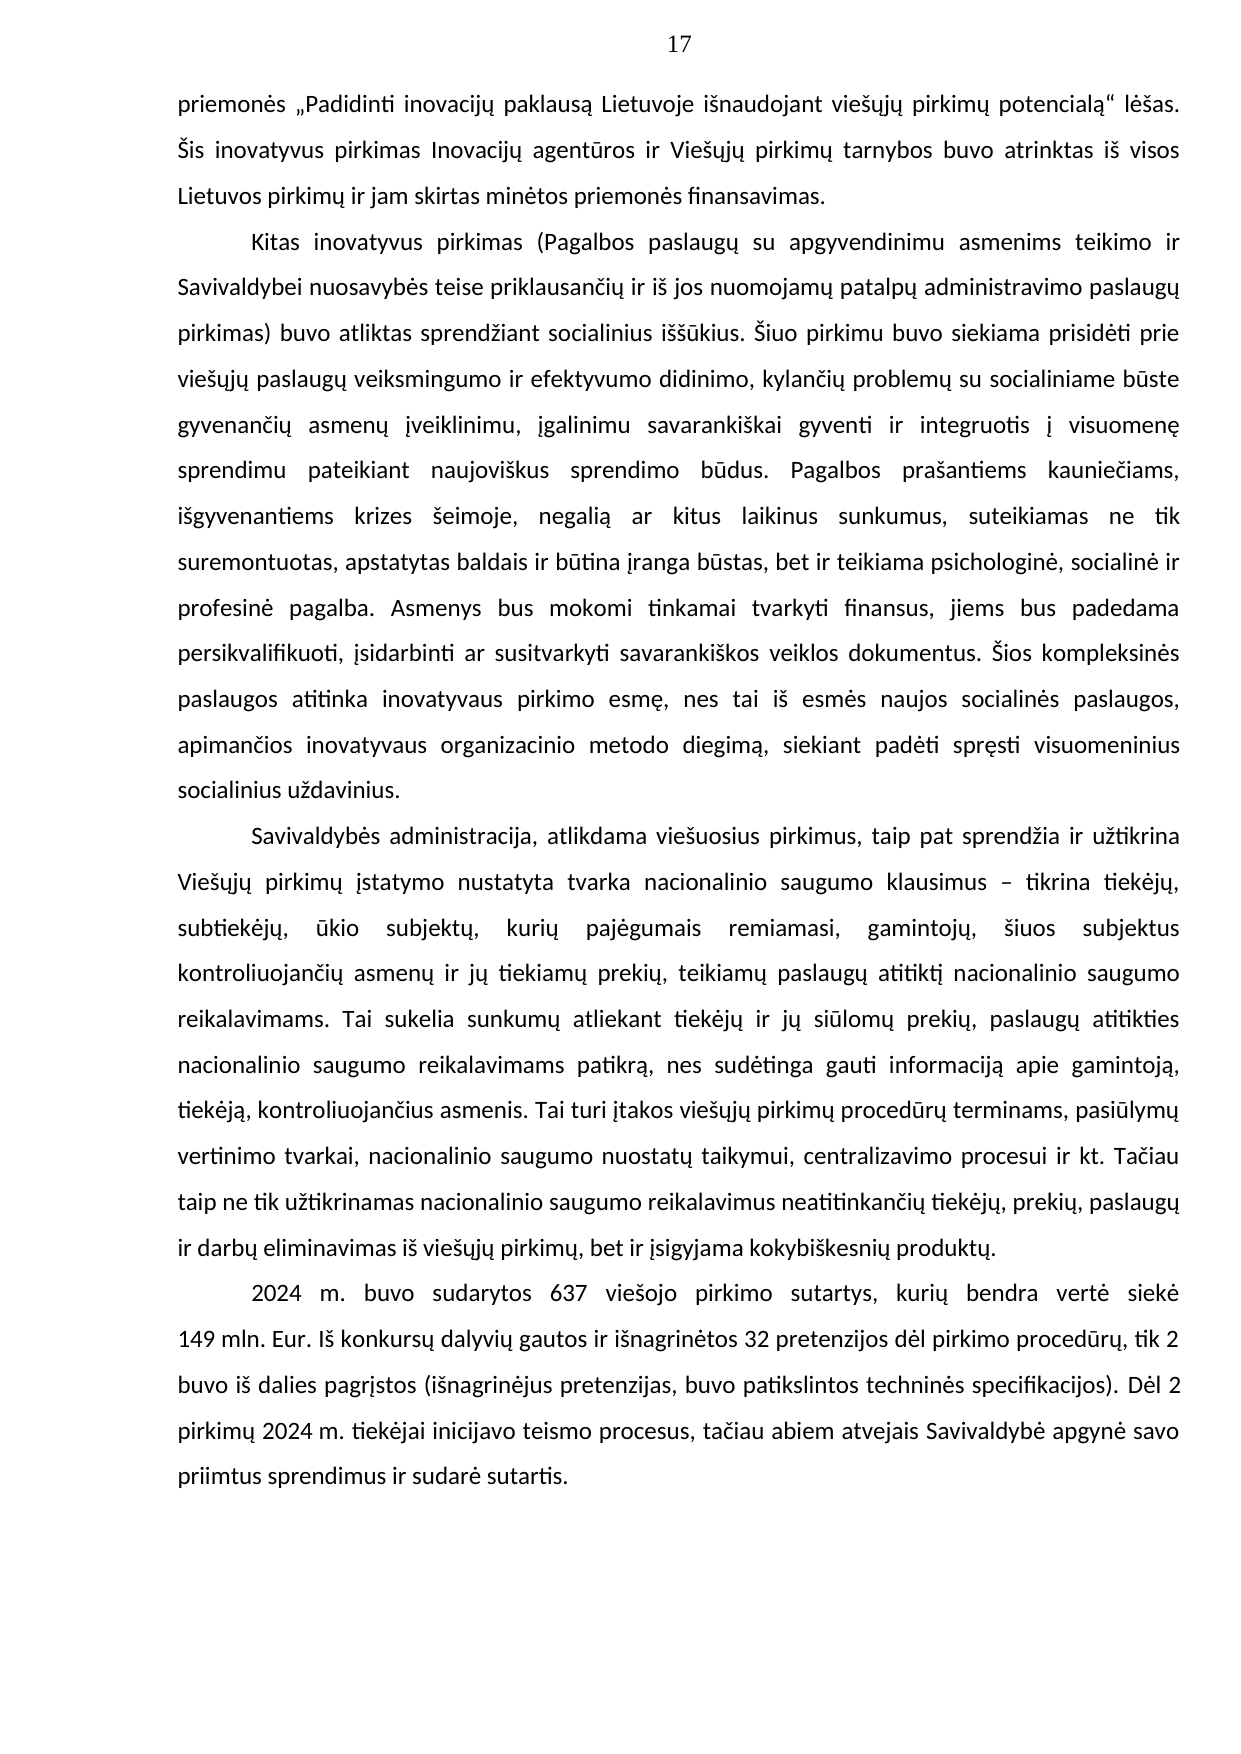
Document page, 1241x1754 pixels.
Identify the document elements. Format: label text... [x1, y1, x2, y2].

text 2024 m. buvo sudarytos 637 viešojo pirkimo sutartys, kurių bendra vertė siekė 149 mln. Eur. Iš konkursų dalyvių gautos ir išnagrinėtos 32 pretenzijos dėl pirkimo procedūrų, tik 2 buvo iš dalies pagrįstos (išnagrinėjus pretenzijas, buvo patikslintos techninės specifikacijos). Dėl 2 pirkimų 2024 m. tiekėjai inicijavo teismo procesus, tačiau abiem atvejais Savivaldybė apgynė savo priimtus sprendimus ir sudarė sutartis. [177, 1278, 1181, 1491]
text Kitas inovatyvus pirkimas (Pagalbos paslaugų su apgyvendinimu asmenims teikimo ir Savivaldybei nuosavybės teise priklausančių ir iš jos nuomojamų patalpų administravimo paslaugų pirkimas) buvo atliktas sprendžiant socialinius iššūkius. Šiuo pirkimu buvo siekiama prisidėti prie viešųjų paslaugų veiksmingumo ir efektyvumo didinimo, kylančių problemų su socialiniame būste gyvenančių asmenų įveiklinimu, įgalinimu savarankiškai gyventi ir integruotis į visuomenę sprendimu pateikiant naujoviškus sprendimo būdus. Pagalbos prašantiems kauniečiams, išgyvenantiems krizes šeimoje, negalią ar kitus laikinus sunkumus, suteikiamas ne tik suremontuotas, apstatytas baldais ir būtina įranga būstas, bet ir teikiama psichologinė, socialinė ir profesinė pagalba. Asmenys bus mokomi tinkamai tvarkyti finansus, jiems bus padedama persikvalifikuoti, įsidarbinti ar susitvarkyti savarankiškos veiklos dokumentus. Šios kompleksinės paslaugos atitinka inovatyvaus pirkimo esmę, nes tai iš esmės naujos socialinės paslaugos, apimančios inovatyvaus organizacinio metodo diegimą, siekiant padėti spręsti visuomeninius socialinius uždavinius. [177, 226, 1181, 805]
text Savivaldybės administracija, atlikdama viešuosius pirkimus, taip pat sprendžia ir užtikrina Viešųjų pirkimų įstatymo nustatyta tvarka nacionalinio saugumo klausimus – tikrina tiekėjų, subtiekėjų, ūkio subjektų, kurių pajėgumais remiamasi, gamintojų, šiuos subjektus kontroliuojančių asmenų ir jų tiekiamų prekių, teikiamų paslaugų atitiktį nacionalinio saugumo reikalavimams. Tai sukelia sunkumų atliekant tiekėjų ir jų siūlomų prekių, paslaugų atitikties nacionalinio saugumo reikalavimams patikrą, nes sudėtinga gauti informaciją apie gamintoją, tiekėją, kontroliuojančius asmenis. Tai turi įtakos viešųjų pirkimų procedūrų terminams, pasiūlymų vertinimo tvarkai, nacionalinio saugumo nuostatų taikymui, centralizavimo procesui ir kt. Tačiau taip ne tik užtikrinamas nacionalinio saugumo reikalavimus neatitinkančių tiekėjų, prekių, paslaugų ir darbų eliminavimas iš viešųjų pirkimų, bet ir įsigyjama kokybiškesnių produktų. [177, 820, 1181, 1262]
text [177, 89, 1181, 211]
